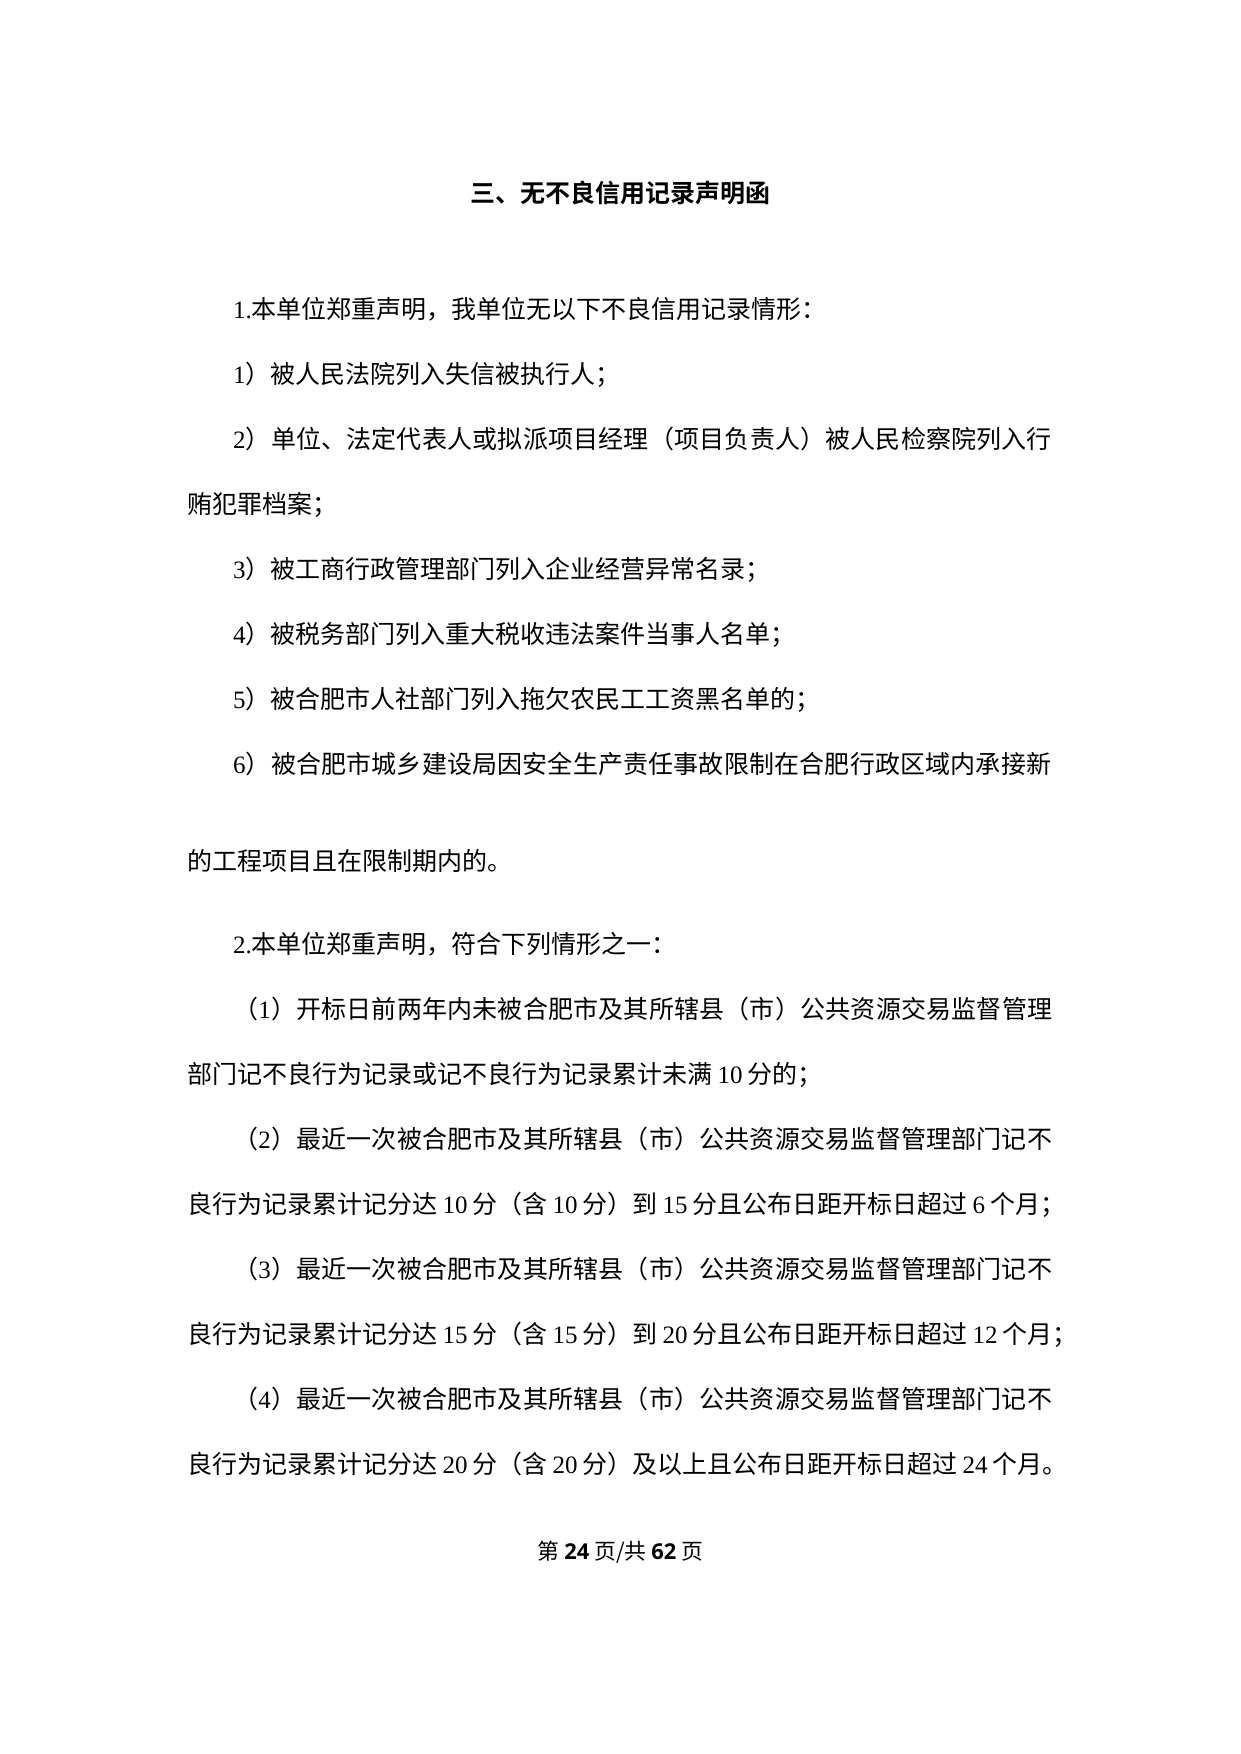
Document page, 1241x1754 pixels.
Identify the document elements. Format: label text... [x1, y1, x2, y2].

text 5）被合肥市人社部门列入拖欠农民工工资黑名单的； [187, 665, 1053, 730]
text 1.本单位郑重声明，我单位无以下不良信用记录情形： [187, 275, 1053, 340]
text 三、无不良信用记录声明函 [187, 159, 1053, 224]
text 2）单位、法定代表人或拟派项目经理（项目负责人）被人民检察院列入行贿犯罪档案； [187, 405, 1053, 535]
text 4）被税务部门列入重大税收违法案件当事人名单； [187, 600, 1053, 665]
text （1）开标日前两年内未被合肥市及其所辖县（市）公共资源交易监督管理部门记不良行为记录或记不良行为记录累计未满10分的； [187, 976, 1053, 1106]
text 3）被工商行政管理部门列入企业经营异常名录； [187, 535, 1053, 600]
text （3）最近一次被合肥市及其所辖县（市）公共资源交易监督管理部门记不良行为记录累计记分达15分（含15分）到20分且公布日距开标日超过12个月； [187, 1236, 1053, 1366]
text 1）被人民法院列入失信被执行人； [187, 340, 1053, 405]
text 6）被合肥市城乡建设局因安全生产责任事故限制在合肥行政区域内承接新的工程项目且在限制期内的。 [187, 730, 1053, 892]
text （2）最近一次被合肥市及其所辖县（市）公共资源交易监督管理部门记不良行为记录累计记分达10分（含10分）到15分且公布日距开标日超过6个月； [187, 1106, 1053, 1236]
text 2.本单位郑重声明，符合下列情形之一： [187, 911, 1053, 976]
text （4）最近一次被合肥市及其所辖县（市）公共资源交易监督管理部门记不良行为记录累计记分达20分（含20分）及以上且公布日距开标日超过24个月。 [187, 1366, 1053, 1496]
